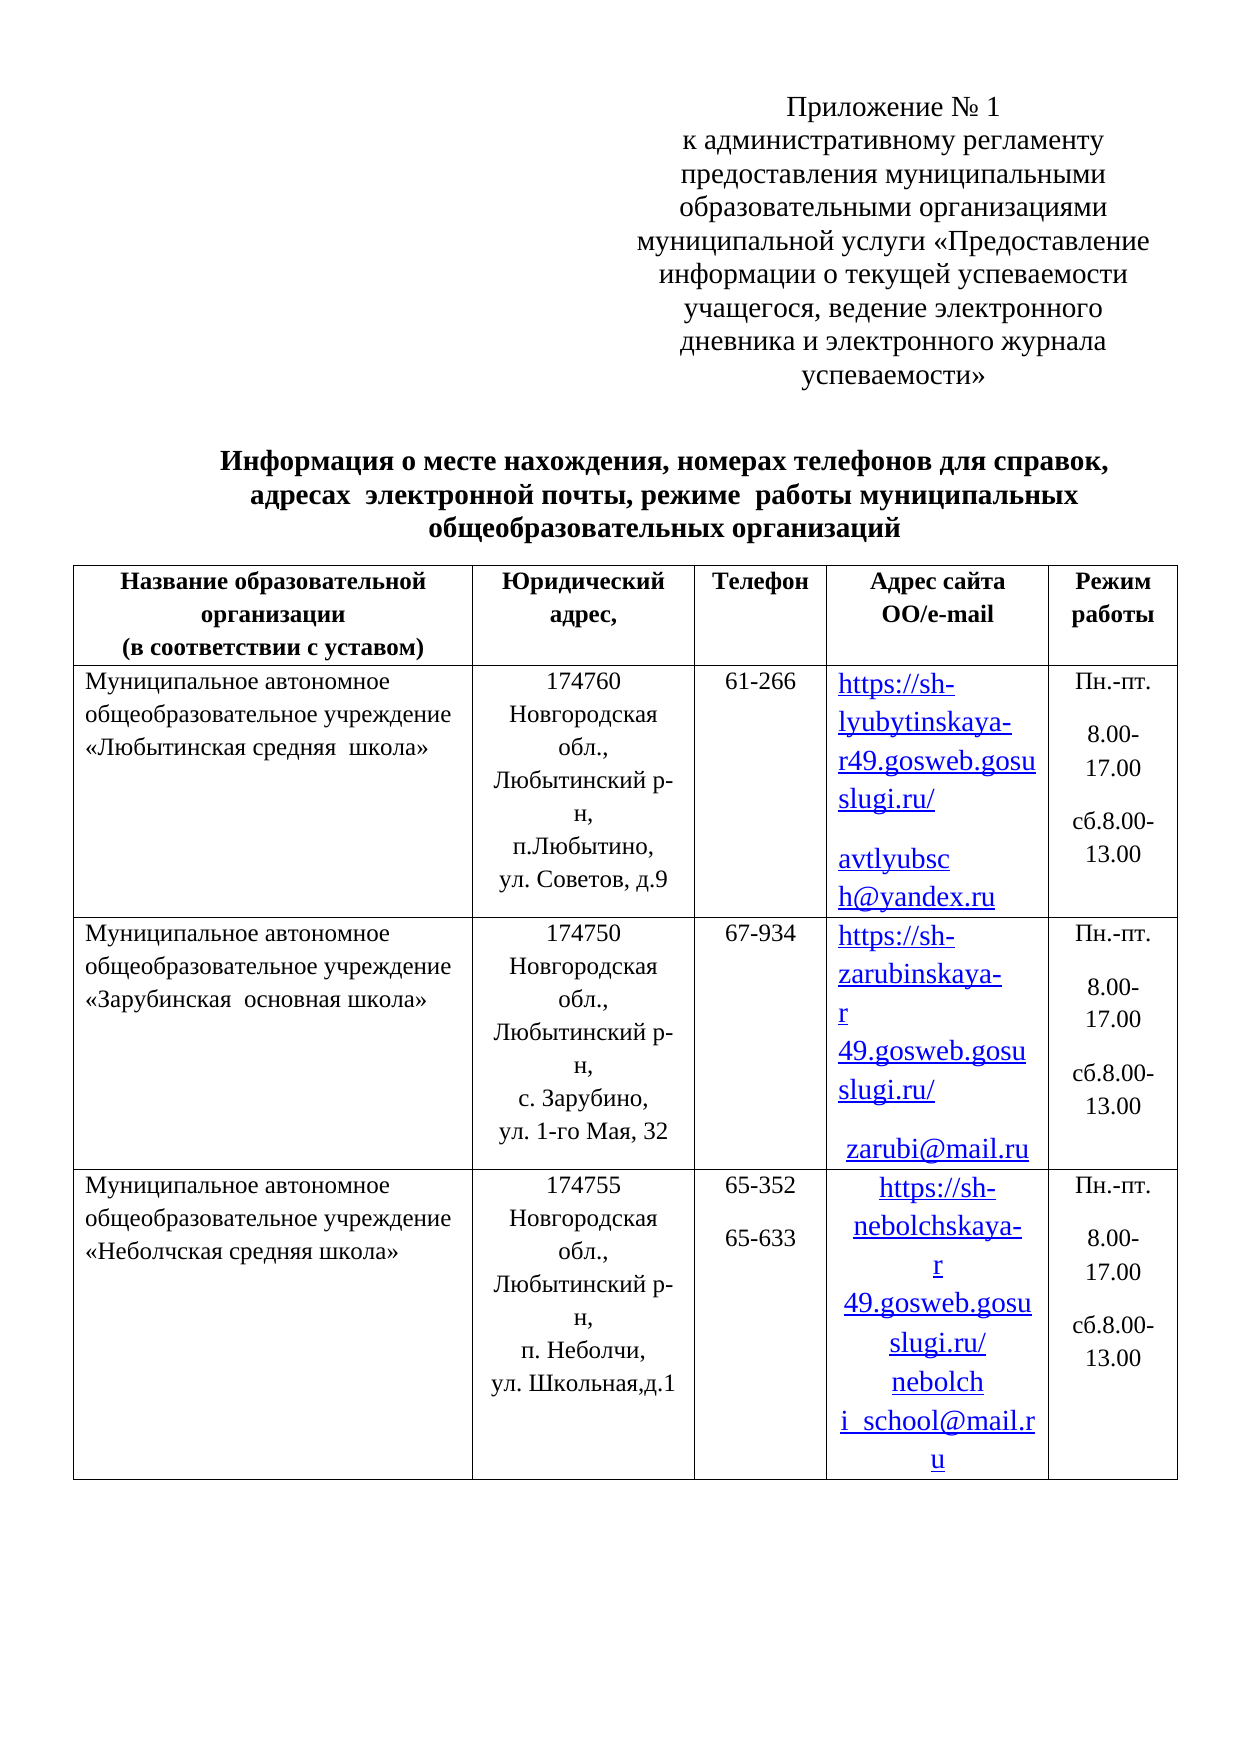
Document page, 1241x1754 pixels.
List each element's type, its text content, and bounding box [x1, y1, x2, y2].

table_header Юридический адрес, [473, 566, 694, 665]
table_cell 174750 Новгородская обл., Любытинский р-н, с. Зарубино, ул. 1-го Мая, 32 [473, 918, 694, 1169]
table_cell Пн.-пт. 8.00-17.00 сб.8.00-13.00 [1049, 666, 1177, 917]
text Информация о месте нахождения, номерах телефонов для справок, адресах электронной почты, режиме работы муниципальных общеобразовательных организаций [177, 443, 1152, 544]
table_cell Пн.-пт. 8.00-17.00 сб.8.00-13.00 [1049, 1170, 1177, 1479]
text к административному регламенту предоставления муниципальными образовательными организациями муниципальной услуги «Предоставление информации о текущей успеваемости учащегося, ведение электронного дневника и электронного журнала успеваемости» [635, 122, 1152, 391]
table_header Название образовательной организации (в соответствии с уставом) [74, 566, 472, 665]
table_cell 61-266 [695, 666, 826, 917]
table_cell 174760 Новгородская обл., Любытинский р-н, п.Любытино, ул. Советов, д.9 [473, 666, 694, 917]
table_header Режим работы [1049, 566, 1177, 665]
table_cell Муниципальное автономное общеобразовательное учреждение «Любытинская средняя школа» [74, 666, 472, 917]
table_cell Муниципальное автономное общеобразовательное учреждение «Зарубинская основная школа» [74, 918, 472, 1169]
table_cell https://sh-lyubytinskaya-r49.gosweb.gosuslugi.ru/ avtlyubsch@yandex.ru [827, 666, 1048, 917]
table_cell Муниципальное автономное общеобразовательное учреждение «Неболчская средняя школа» [74, 1170, 472, 1479]
table_header Адрес сайта ОО/e-mail [827, 566, 1048, 665]
table_cell 65-352 65-633 [695, 1170, 826, 1479]
table_header Телефон [695, 566, 826, 665]
table_cell https://sh-nebolchskaya-r49.gosweb.gosuslugi.ru/ nebolchi_school@mail.ru [827, 1170, 1048, 1479]
table_cell 174755 Новгородская обл., Любытинский р-н, п. Неболчи, ул. Школьная,д.1 [473, 1170, 694, 1479]
table_cell Пн.-пт. 8.00-17.00 сб.8.00-13.00 [1049, 918, 1177, 1169]
text Приложение № 1 [635, 89, 1152, 122]
table_cell https://sh-zarubinskaya-r49.gosweb.gosuslugi.ru/ zarubi@mail.ru [827, 918, 1048, 1169]
table_cell 67-934 [695, 918, 826, 1169]
